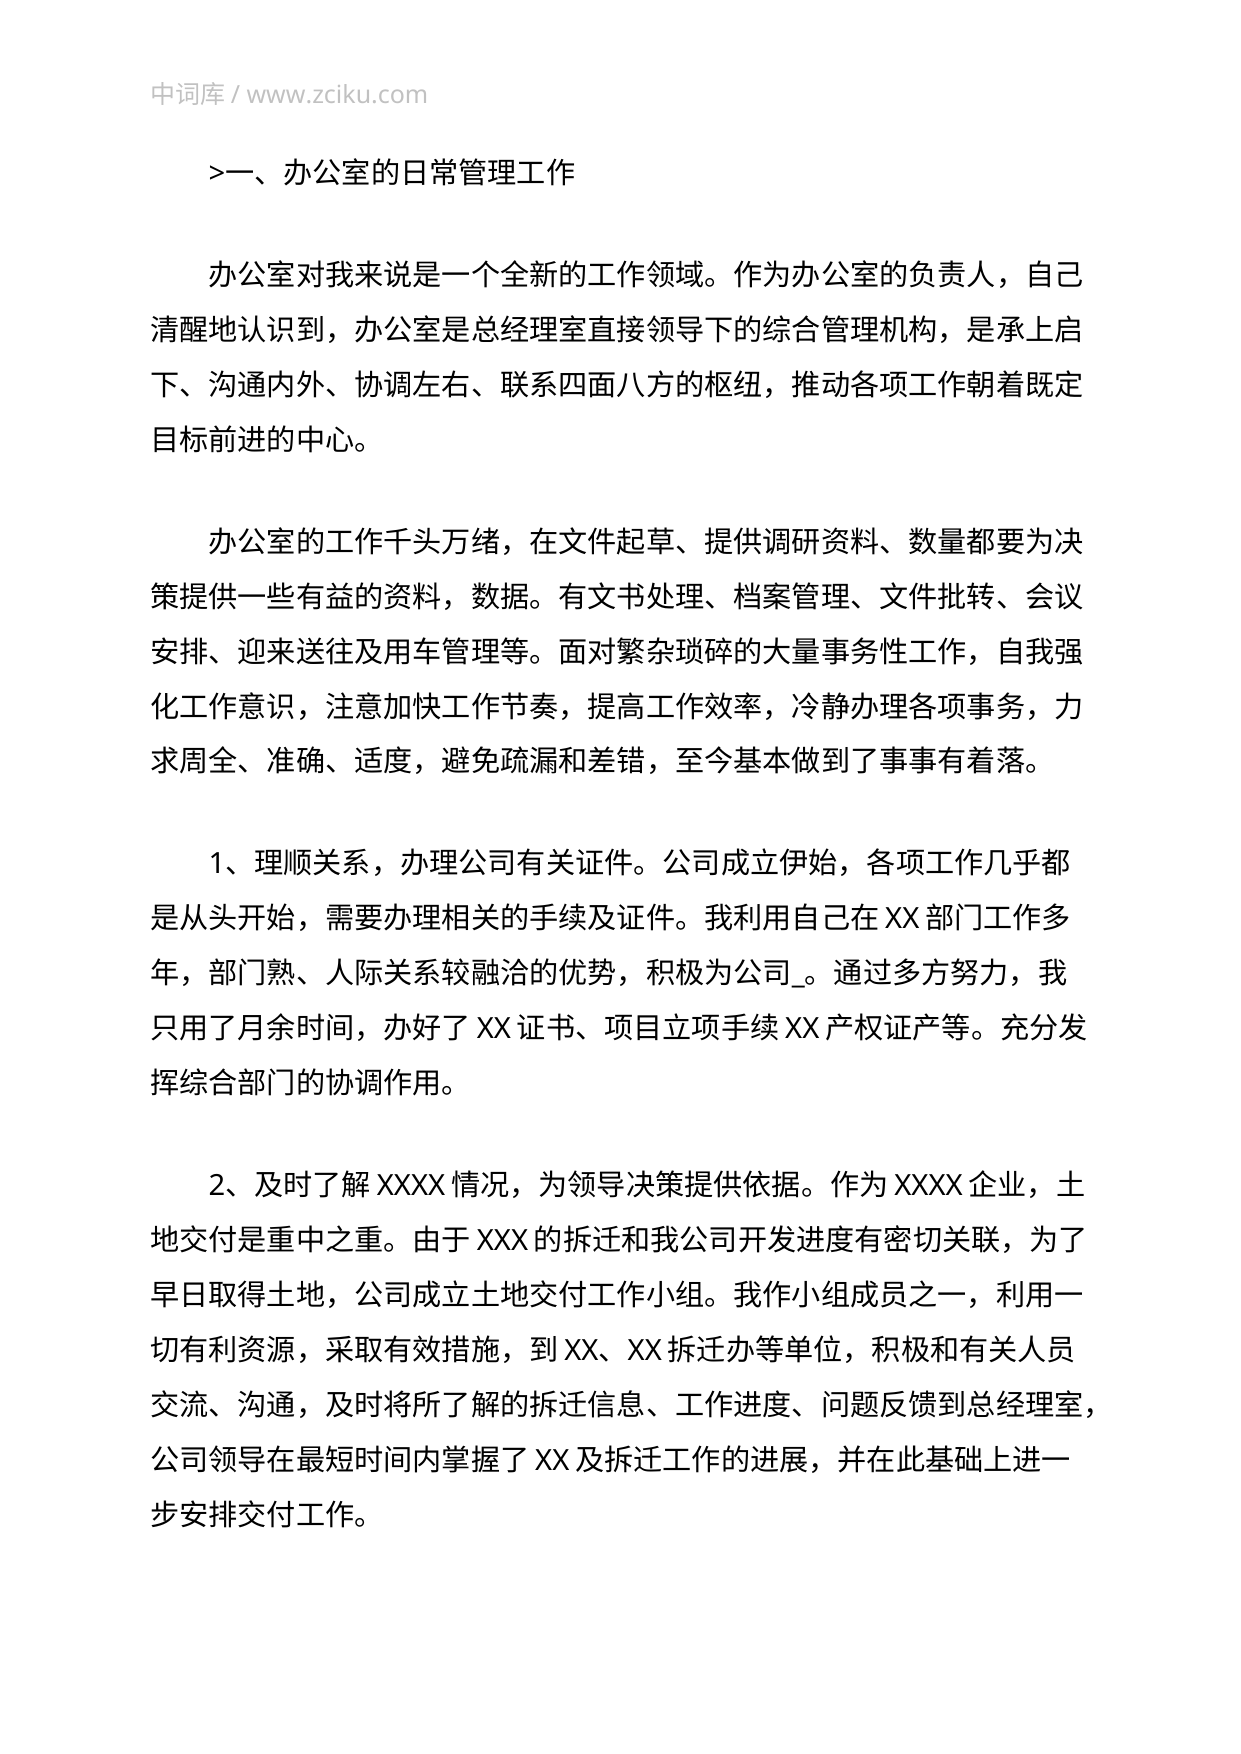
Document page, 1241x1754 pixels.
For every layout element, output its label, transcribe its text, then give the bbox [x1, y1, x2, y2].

text 办公室对我来说是一个全新的工作领域。作为办公室的负责人，自己清醒地认识到，办公室是总经理室直接领导下的综合管理机构，是承上启下、沟通内外、协调左右、联系四面八方的枢纽，推动各项工作朝着既定目标前进的中心。 [150, 252, 1090, 459]
text >一、办公室的日常管理工作 [150, 150, 1090, 192]
text 2、及时了解XXXX情况，为领导决策提供依据。作为XXXX企业，土地交付是重中之重。由于XXX的拆迁和我公司开发进度有密切关联，为了早日取得土地，公司成立土地交付工作小组。我作小组成员之一，利用一切有利资源，采取有效措施，到XX、XX拆迁办等单位，积极和有关人员交流、沟通，及时将所了解的拆迁信息、工作进度、问题反馈到总经理室，公司领导在最短时间内掌握了XX及拆迁工作的进展，并在此基础上进一步安排交付工作。 [150, 1162, 1090, 1534]
text 办公室的工作千头万绪，在文件起草、提供调研资料、数量都要为决策提供一些有益的资料，数据。有文书处理、档案管理、文件批转、会议安排、迎来送往及用车管理等。面对繁杂琐碎的大量事务性工作，自我强化工作意识，注意加快工作节奏，提高工作效率，冷静办理各项事务，力求周全、准确、适度，避免疏漏和差错，至今基本做到了事事有着落。 [150, 518, 1090, 780]
text 1、理顺关系，办理公司有关证件。公司成立伊始，各项工作几乎都是从头开始，需要办理相关的手续及证件。我利用自己在XX部门工作多年，部门熟、人际关系较融洽的优势，积极为公司_。通过多方努力，我只用了月余时间，办好了XX证书、项目立项手续XX产权证产等。充分发挥综合部门的协调作用。 [150, 840, 1090, 1102]
